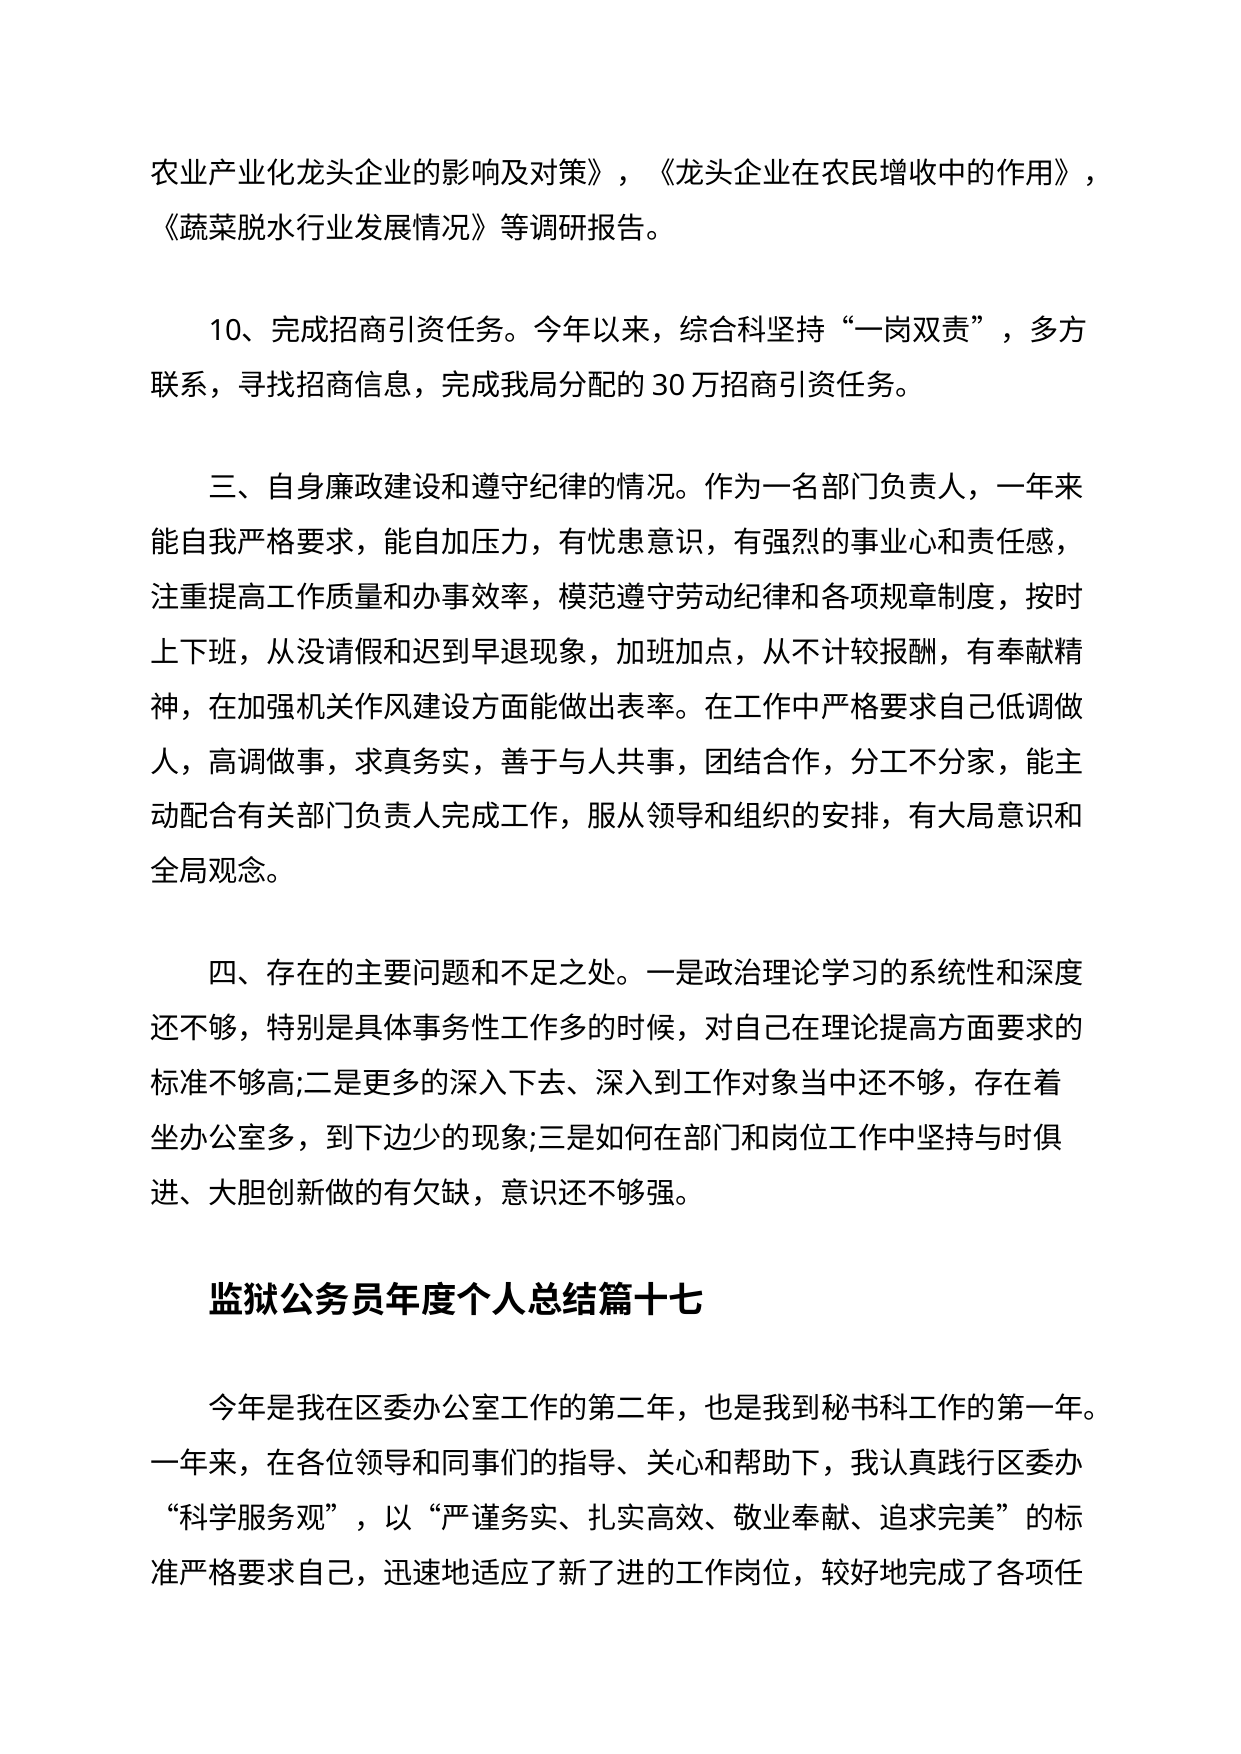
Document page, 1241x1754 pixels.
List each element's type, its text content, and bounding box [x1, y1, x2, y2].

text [150, 1385, 1090, 1592]
text 10、完成招商引资任务。今年以来，综合科坚持“一岗双责”，多方联系，寻找招商信息，完成我局分配的30万招商引资任务。 [150, 307, 1090, 404]
text 三、自身廉政建设和遵守纪律的情况。作为一名部门负责人，一年来能自我严格要求，能自加压力，有忧患意识，有强烈的事业心和责任感，注重提高工作质量和办事效率，模范遵守劳动纪律和各项规章制度，按时上下班，从没请假和迟到早退现象，加班加点，从不计较报酬，有奉献精神，在加强机关作风建设方面能做出表率。在工作中严格要求自己低调做人，高调做事，求真务实，善于与人共事，团结合作，分工不分家，能主动配合有关部门负责人完成工作，服从领导和组织的安排，有大局意识和全局观念。 [150, 464, 1090, 890]
text 监狱公务员年度个人总结篇十七 [150, 1271, 1090, 1322]
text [150, 150, 1090, 247]
text 四、存在的主要问题和不足之处。一是政治理论学习的系统性和深度还不够，特别是具体事务性工作多的时候，对自己在理论提高方面要求的标准不够高;二是更多的深入下去、深入到工作对象当中还不够，存在着坐办公室多，到下边少的现象;三是如何在部门和岗位工作中坚持与时俱进、大胆创新做的有欠缺，意识还不够强。 [150, 950, 1090, 1212]
